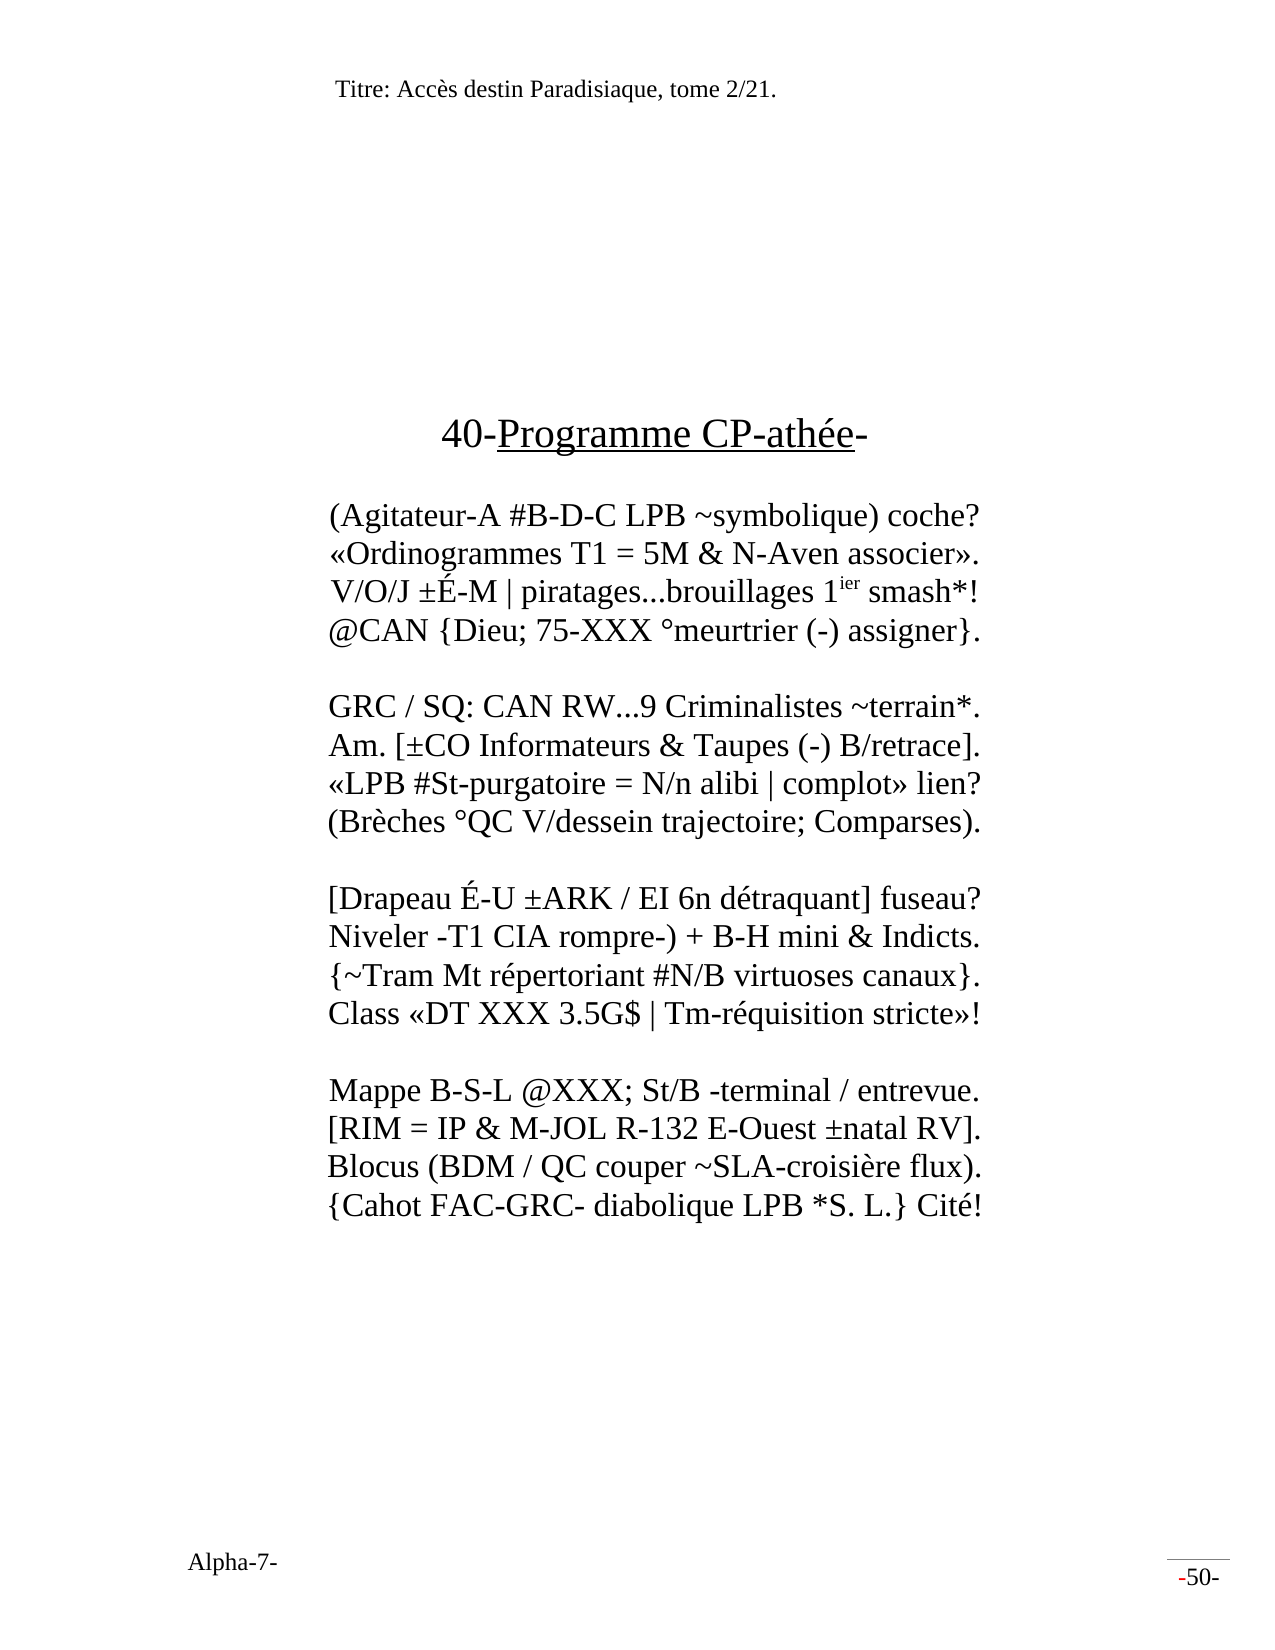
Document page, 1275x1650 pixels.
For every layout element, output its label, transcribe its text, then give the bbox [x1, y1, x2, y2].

text «LPB #St-purgatoire = N/n alibi | complot» lien? [187, 763, 1122, 802]
text GRC / SQ: CAN RW...9 Criminalistes ~terrain*. [187, 687, 1122, 725]
text {Cahot FAC-GRC- diabolique LPB *S. L.} Cité! [187, 1185, 1122, 1223]
text Class «DT XXX 3.5G$ | Tm-réquisition stricte»! [187, 993, 1122, 1032]
text @CAN {Dieu; 75-XXX °meurtrier (-) assigner}. [187, 610, 1122, 648]
text (Brèches °QC V/dessein trajectoire; Comparses). [187, 802, 1122, 840]
text V/O/J ±É-M | piratages...brouillages 1ier smash*! [187, 572, 1122, 610]
text {~Tram Mt répertoriant #N/B virtuoses canaux}. [187, 955, 1122, 993]
text Blocus (BDM / QC couper ~SLA-croisière flux). [187, 1147, 1122, 1185]
text Mappe B-S-L @XXX; St/B -terminal / entrevue. [187, 1070, 1122, 1108]
text «Ordinogrammes T1 = 5M & N-Aven associer». [187, 533, 1122, 572]
text [Drapeau É-U ±ARK / EI 6n détraquant] fuseau? [187, 878, 1122, 917]
text (Agitateur-A #B-D-C LPB ~symbolique) coche? [187, 495, 1122, 533]
text Niveler -T1 CIA rompre-) + B-H mini & Indicts. [187, 917, 1122, 955]
text 40-Programme CP-athée- [187, 409, 1122, 457]
text [RIM = IP & M-JOL R-132 E-Ouest ±natal RV]. [187, 1108, 1122, 1147]
text Am. [±CO Informateurs & Taupes (-) B/retrace]. [187, 725, 1122, 763]
